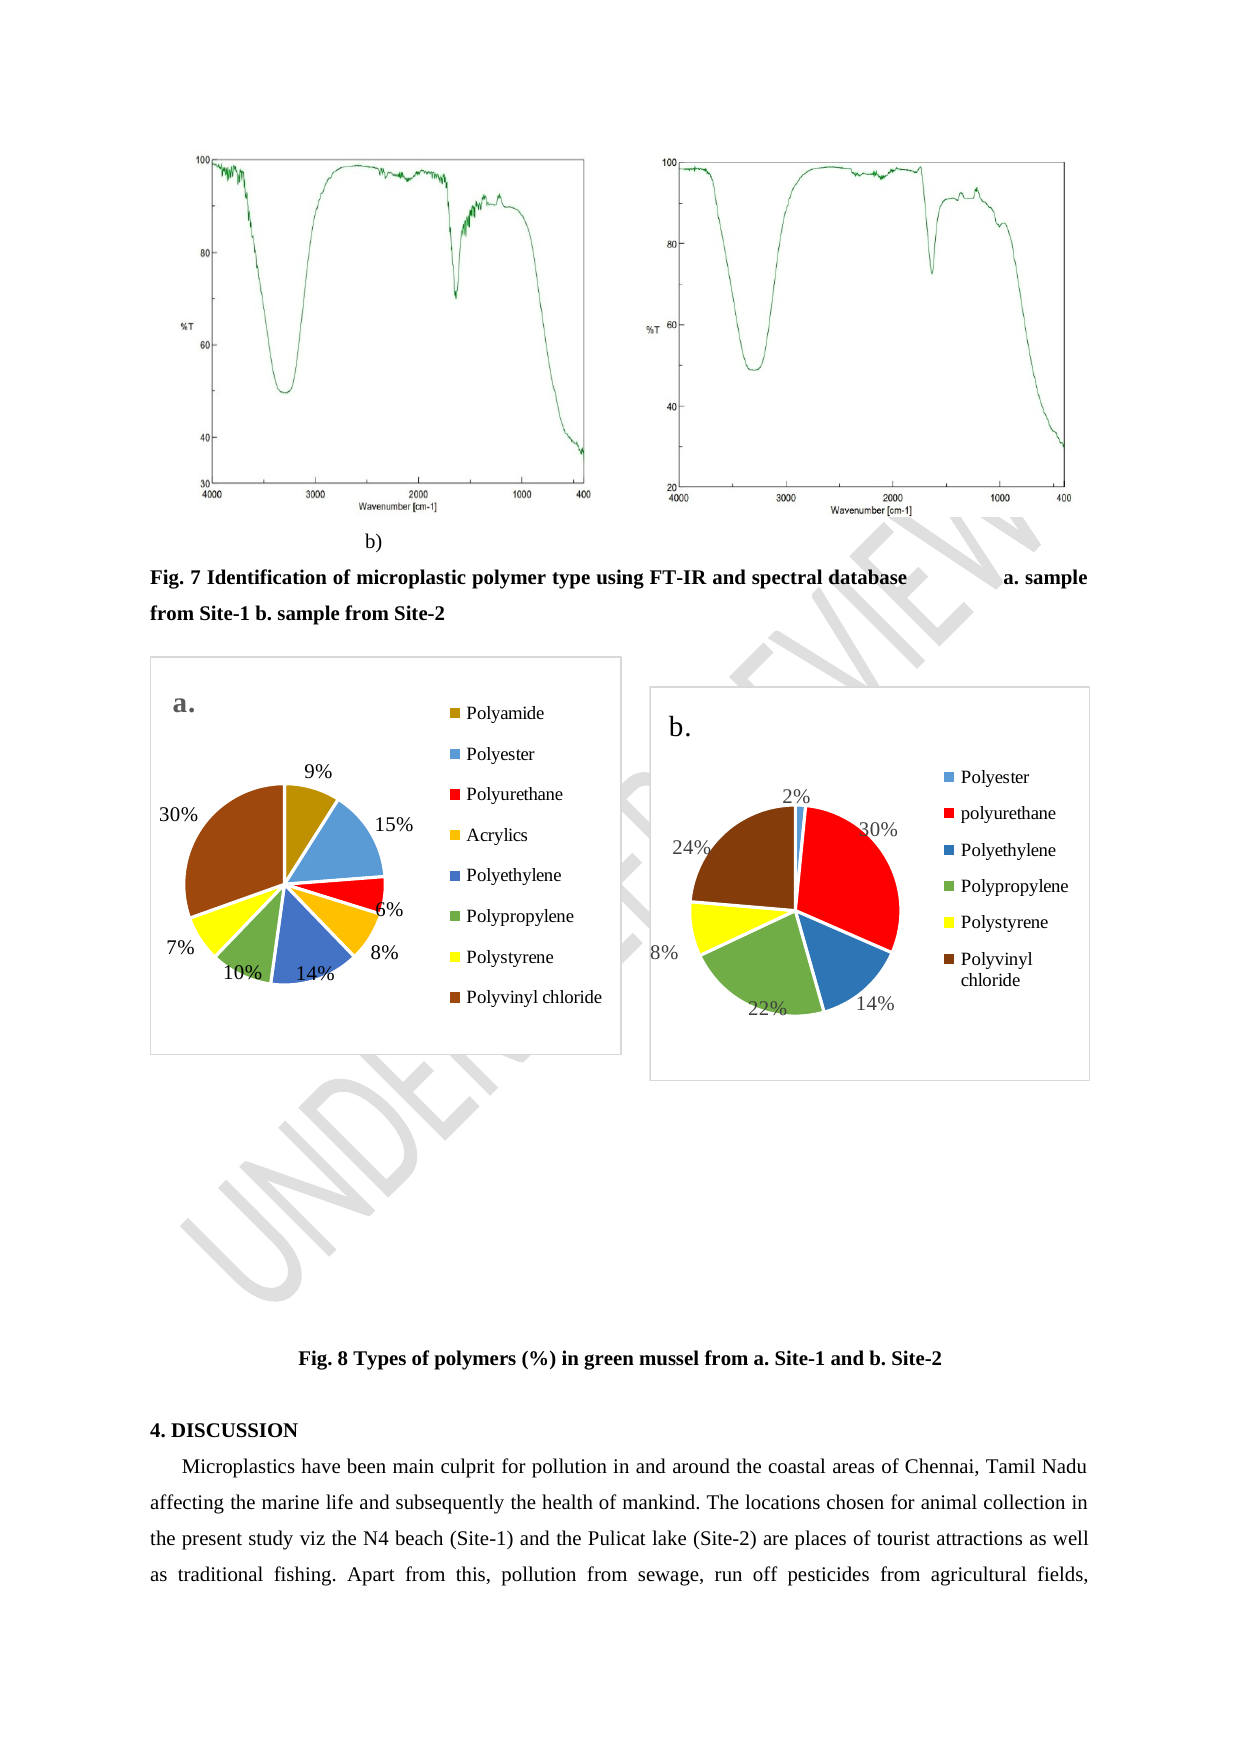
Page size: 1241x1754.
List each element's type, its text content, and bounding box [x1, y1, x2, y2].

text 4. DISCUSSION [150, 1418, 1090, 1442]
picture [176, 150, 592, 523]
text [150, 1454, 1090, 1586]
text Fig. 8 Types of polymers (%) in green mussel from a. Site-1 and b. Site-2 [150, 1346, 1090, 1370]
picture [641, 150, 1079, 517]
text Fig. 7 Identification of microplastic polymer type using FT-IR and spectral database a. sample from Site-1 b. sample from Site-2 [150, 564, 1090, 625]
